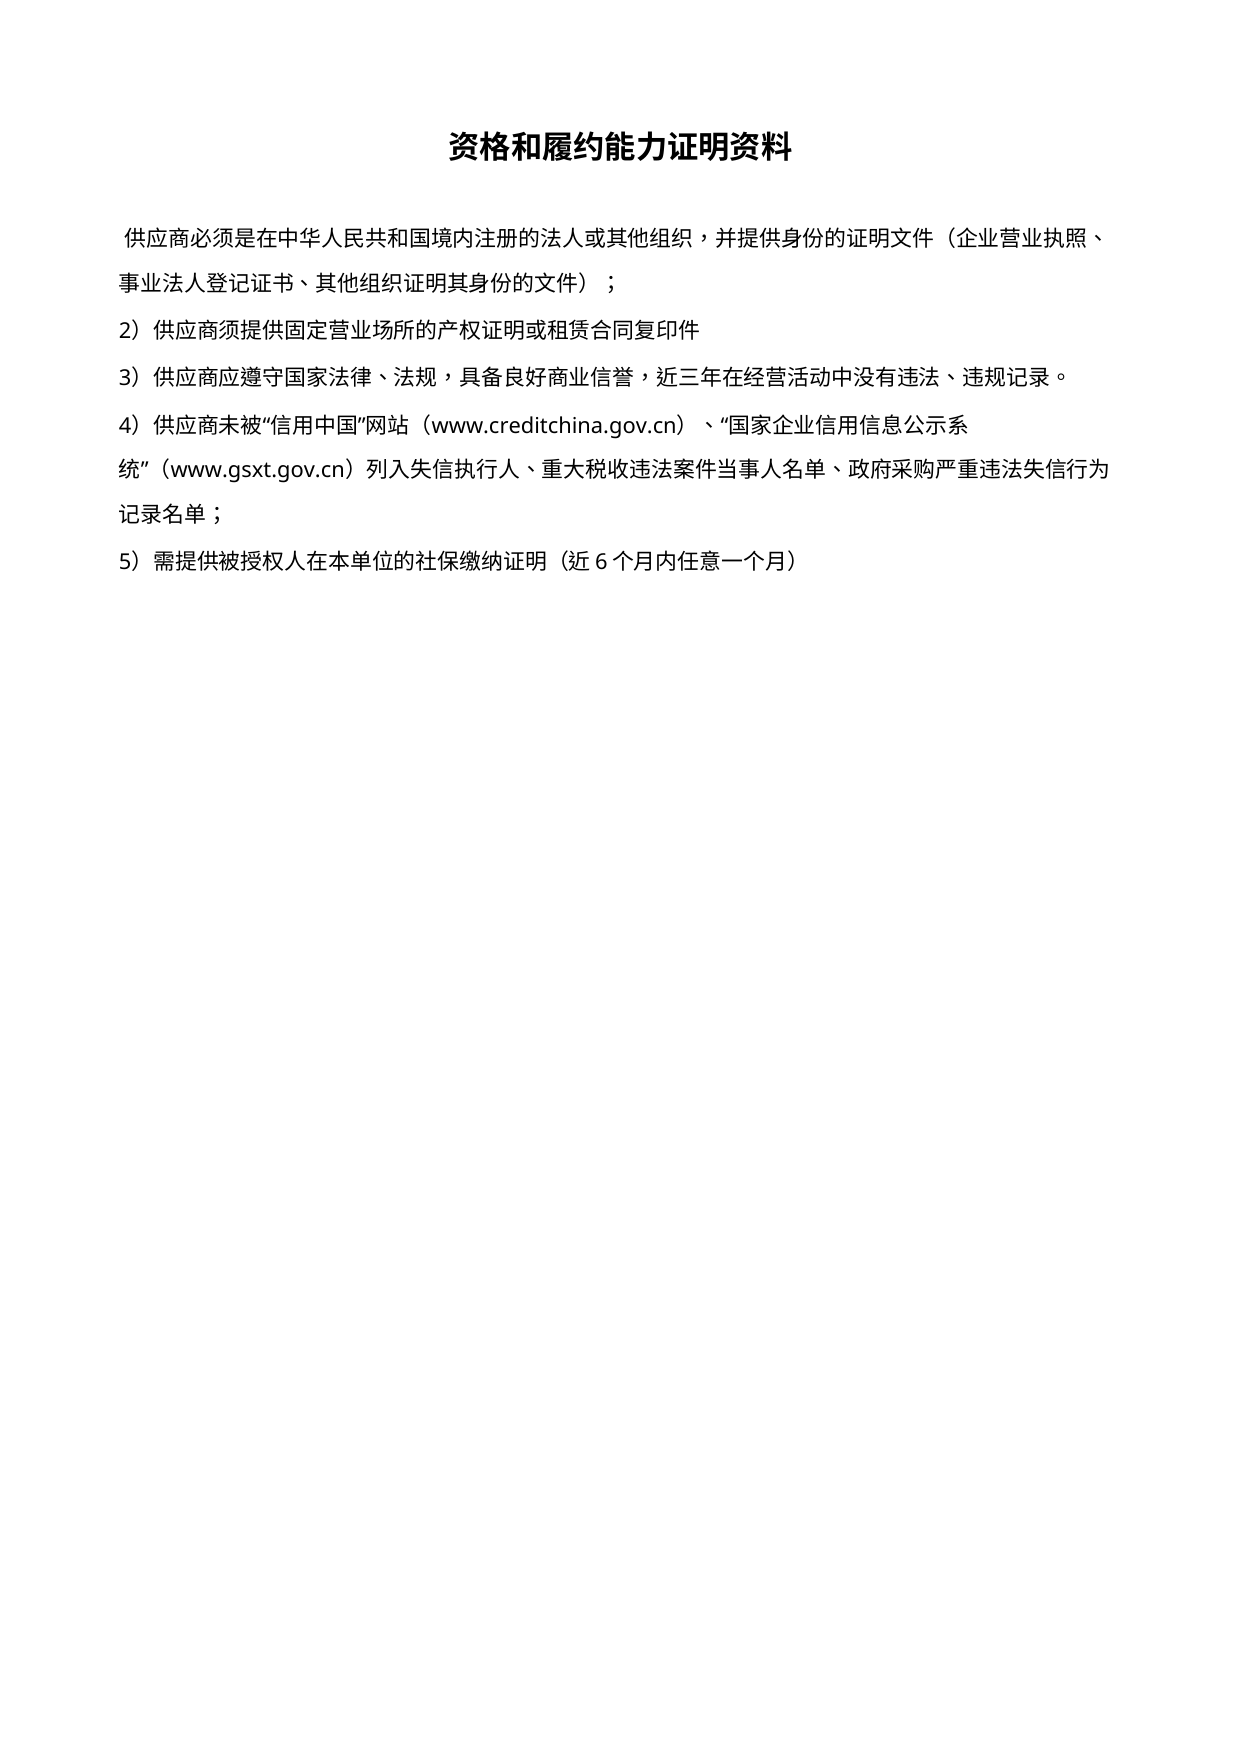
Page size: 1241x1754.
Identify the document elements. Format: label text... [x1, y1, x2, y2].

list 4）供应商未被“信用中国”网站（www.creditchina.gov.cn）、“国家企业信用信息公示系统”（www.gsxt.gov.cn）列入失信执行人、重大税收违法案件当事人名单、政府采购严重违法失信行为记录名单； [119, 408, 1116, 529]
text 5）需提供被授权人在本单位的社保缴纳证明（近6个月内任意一个月） [119, 544, 1121, 576]
list 2）供应商须提供固定营业场所的产权证明或租赁合同复印件 [119, 313, 1121, 344]
list 供应商必须是在中华人民共和国境内注册的法人或其他组织，并提供身份的证明文件（企业营业执照、事业法人登记证书、其他组织证明其身份的文件）； [119, 223, 1121, 298]
subtitle 资格和履约能力证明资料 [119, 125, 1121, 168]
list 3）供应商应遵守国家法律、法规，具备良好商业信誉，近三年在经营活动中没有违法、违规记录。 [119, 360, 1121, 392]
